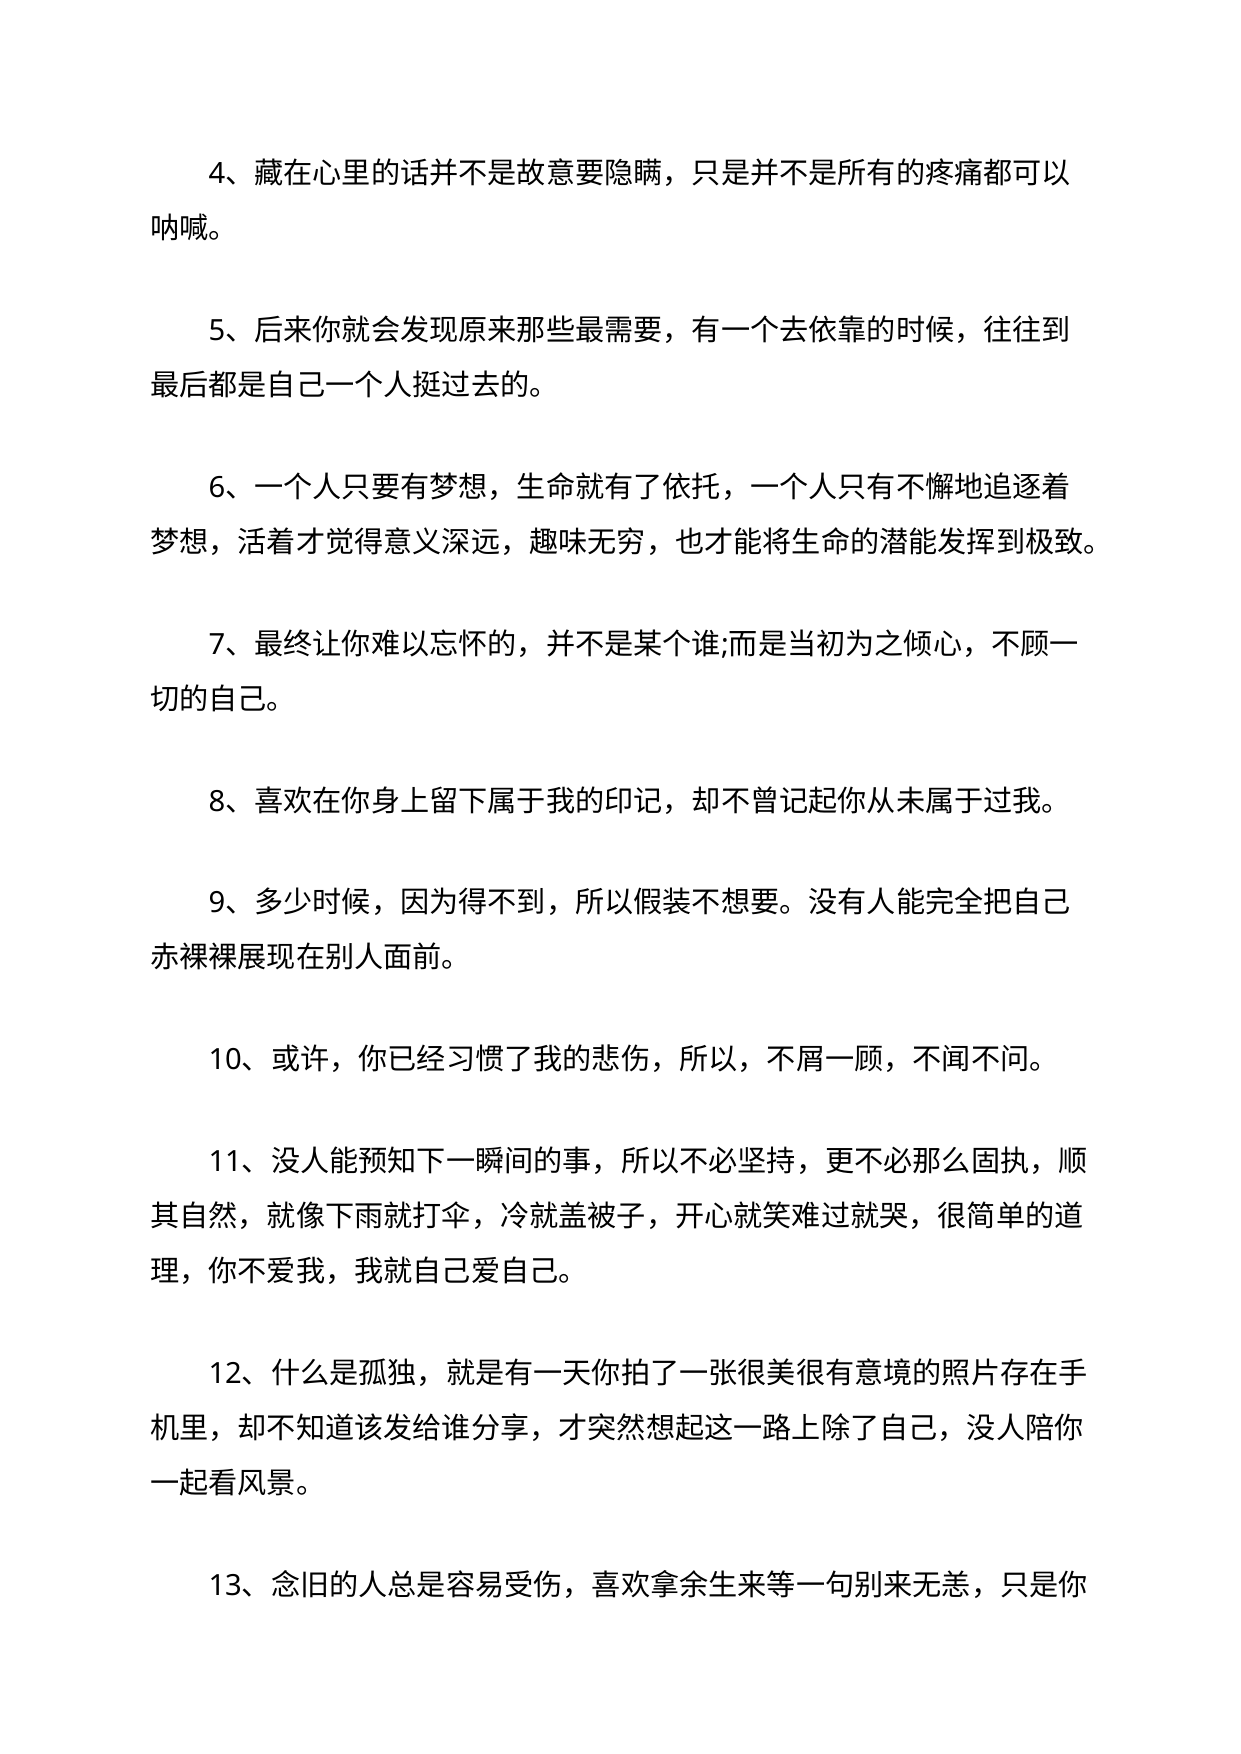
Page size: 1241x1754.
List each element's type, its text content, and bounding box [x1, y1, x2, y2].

text 5、后来你就会发现原来那些最需要，有一个去依靠的时候，往往到最后都是自己一个人挺过去的。 [150, 307, 1090, 404]
text 9、多少时候，因为得不到，所以假装不想要。没有人能完全把自己赤裸裸展现在别人面前。 [150, 879, 1090, 976]
text 8、喜欢在你身上留下属于我的印记，却不曾记起你从未属于过我。 [150, 777, 1090, 819]
text 7、最终让你难以忘怀的，并不是某个谁;而是当初为之倾心，不顾一切的自己。 [150, 620, 1090, 718]
text 12、什么是孤独，就是有一天你拍了一张很美很有意境的照片存在手机里，却不知道该发给谁分享，才突然想起这一路上除了自己，没人陪你一起看风景。 [150, 1349, 1090, 1502]
text 4、藏在心里的话并不是故意要隐瞒，只是并不是所有的疼痛都可以呐喊。 [150, 150, 1090, 247]
text 6、一个人只要有梦想，生命就有了依托，一个人只有不懈地追逐着梦想，活着才觉得意义深远，趣味无穷，也才能将生命的潜能发挥到极致。 [150, 463, 1090, 561]
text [150, 1561, 1090, 1603]
text 10、或许，你已经习惯了我的悲伤，所以，不屑一顾，不闻不问。 [150, 1036, 1090, 1078]
text 11、没人能预知下一瞬间的事，所以不必坚持，更不必那么固执，顺其自然，就像下雨就打伞，冷就盖被子，开心就笑难过就哭，很简单的道理，你不爱我，我就自己爱自己。 [150, 1138, 1090, 1290]
